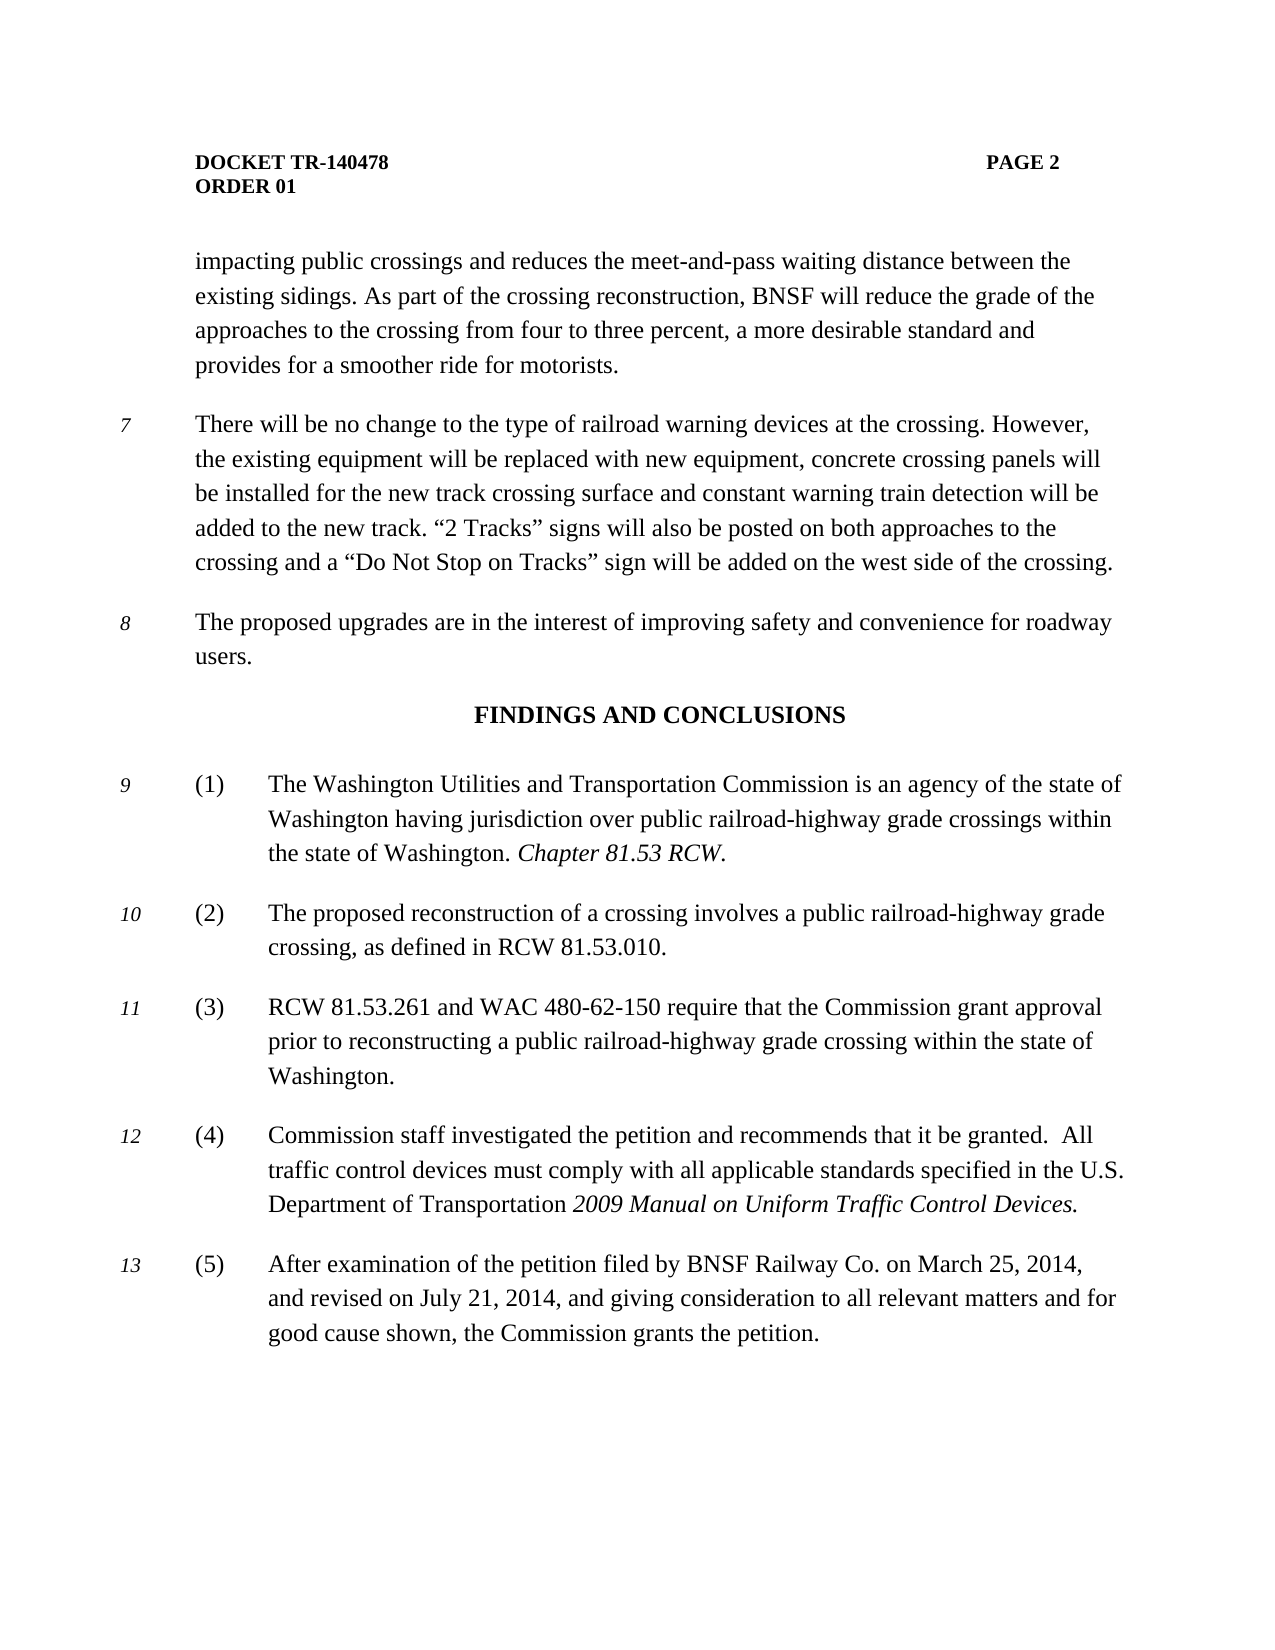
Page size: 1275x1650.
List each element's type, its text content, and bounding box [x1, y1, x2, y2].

text (3) RCW 81.53.261 and WAC 480-62-150 require that the Commission grant approval prior to reconstructing a public railroad-highway grade crossing within the state of Washington. [120, 992, 1125, 1089]
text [120, 246, 1125, 378]
text (5) After examination of the petition filed by BNSF Railway Co. on March 25, 2014, and revised on July 21, 2014, and giving consideration to all relevant matters and for good cause shown, the Commission grants the petition. [120, 1249, 1125, 1346]
text FINDINGS AND CONCLUSIONS [195, 701, 1125, 729]
text (2) The proposed reconstruction of a crossing involves a public railroad-highway grade crossing, as defined in RCW 81.53.010. [120, 898, 1125, 961]
text (4) Commission staff investigated the petition and recommends that it be granted. All traffic control devices must comply with all applicable standards specified in the U.S. Department of Transportation 2009 Manual on Uniform Traffic Control Devices. [120, 1120, 1125, 1218]
text The proposed upgrades are in the interest of improving safety and convenience for roadway users. [120, 607, 1125, 670]
text (1) The Washington Utilities and Transportation Commission is an agency of the state of Washington having jurisdiction over public railroad-highway grade crossings within the state of Washington. Chapter 81.53 RCW. [120, 769, 1125, 867]
text There will be no change to the type of railroad warning devices at the crossing. However, the existing equipment will be replaced with new equipment, concrete crossing panels will be installed for the new track crossing surface and constant warning train detection will be added to the new track. “2 Tracks” signs will also be posted on both approaches to the crossing and a “Do Not Stop on Tracks” sign will be added on the west side of the crossing. [120, 409, 1125, 576]
